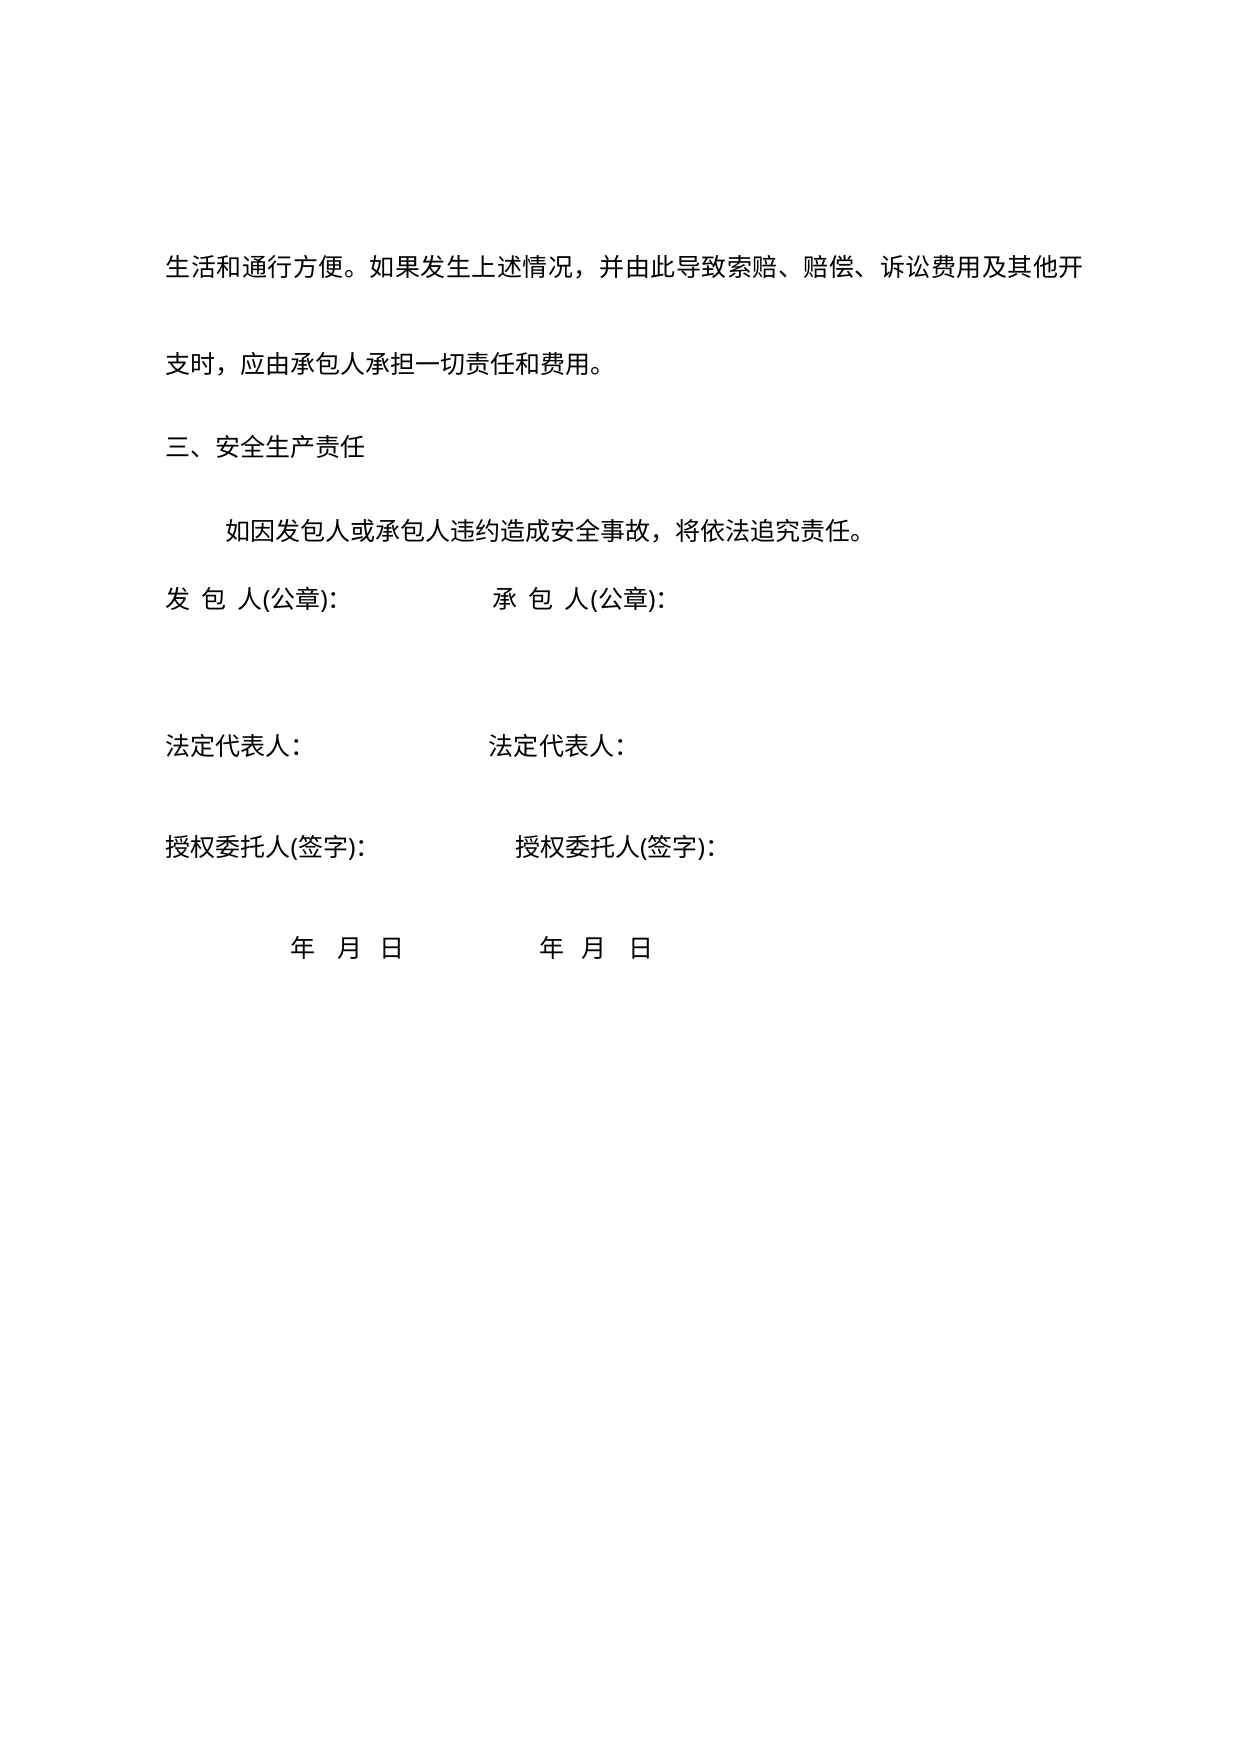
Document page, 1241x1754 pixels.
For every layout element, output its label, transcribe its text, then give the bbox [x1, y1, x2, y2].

text 三、安全生产责任 [165, 413, 1087, 478]
text 发 包 人(公章)： 承 包 人(公章)： [165, 580, 1087, 616]
text 授权委托人(签字)： 授权委托人(签字)： [165, 827, 1087, 863]
text 法定代表人： 法定代表人： [165, 726, 1087, 762]
text 如因发包人或承包人违约造成安全事故，将依法追究责任。 [165, 497, 1087, 562]
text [165, 233, 1087, 395]
text 年 月 日 年 月 日 [165, 928, 1087, 965]
